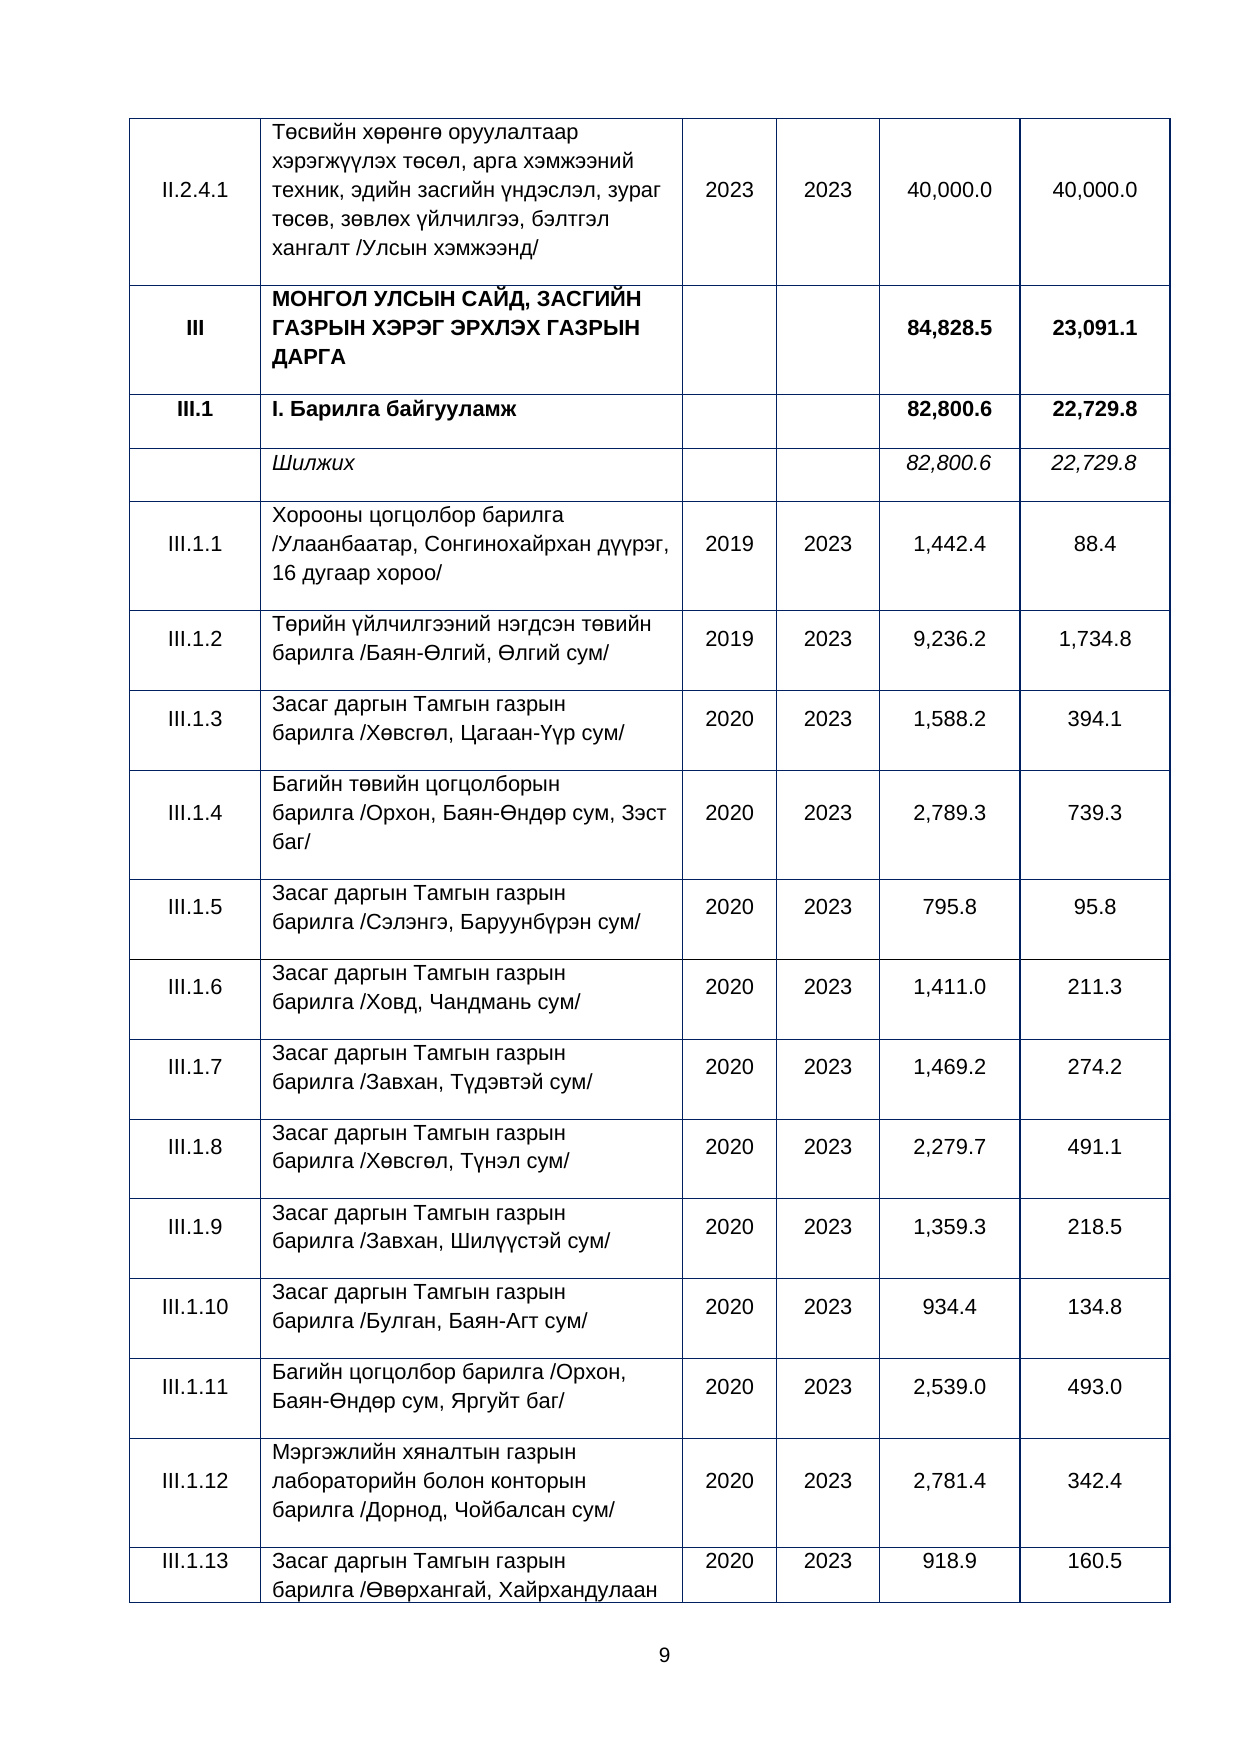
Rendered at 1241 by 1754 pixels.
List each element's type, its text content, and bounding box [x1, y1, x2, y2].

table_cell III.1.11 [130, 1359, 260, 1438]
table_cell 2023 [777, 1120, 879, 1198]
table_cell 795.8 [880, 880, 1019, 959]
table_cell 40,000.0 [1021, 119, 1169, 285]
table_cell 2023 [777, 960, 879, 1038]
table_cell 134.8 [1021, 1279, 1169, 1358]
table_cell III.1.13 [130, 1548, 260, 1602]
table_cell 493.0 [1021, 1359, 1169, 1438]
table_cell 40,000.0 [880, 119, 1019, 285]
table_cell 1,411.0 [880, 960, 1019, 1038]
table_cell 95.8 [1021, 880, 1169, 959]
table_cell 2020 [683, 1040, 776, 1118]
table_cell 2020 [683, 880, 776, 959]
table_cell Багийн цогцолбор барилга /Орхон, Баян-Өндөр сум, Яргуйт баг/ [261, 1359, 682, 1438]
table_cell III.1 [130, 395, 260, 447]
table_cell 342.4 [1021, 1439, 1169, 1547]
table_cell 2023 [777, 1548, 879, 1602]
table_cell [130, 449, 260, 501]
table_cell Засаг даргын Тамгын газрын барилга /Хөвсгөл, Цагаан-Үүр сум/ [261, 691, 682, 770]
table_cell 2023 [777, 1439, 879, 1547]
table_cell 2023 [777, 611, 879, 690]
table_cell 394.1 [1021, 691, 1169, 770]
table_cell [777, 286, 879, 394]
table_cell 2,781.4 [880, 1439, 1019, 1547]
table_cell III.1.7 [130, 1040, 260, 1118]
table_cell III [130, 286, 260, 394]
table_cell Засаг даргын Тамгын газрын барилга /Завхан, Түдэвтэй сум/ [261, 1040, 682, 1118]
table_cell 2023 [777, 502, 879, 610]
table_cell 2020 [683, 960, 776, 1038]
table_cell Засаг даргын Тамгын газрын барилга /Завхан, Шилүүстэй сум/ [261, 1199, 682, 1278]
table_cell 2020 [683, 1279, 776, 1358]
table_cell 82,800.6 [880, 395, 1019, 447]
table_cell [777, 449, 879, 501]
table_cell 2019 [683, 502, 776, 610]
table_cell 918.9 [880, 1548, 1019, 1602]
table_cell 218.5 [1021, 1199, 1169, 1278]
table_cell 2020 [683, 1199, 776, 1278]
table_cell Мэргэжлийн хяналтын газрын лабораторийн болон конторын барилга /Дорнод, Чойбалсан сум/ [261, 1439, 682, 1547]
table_cell [683, 395, 776, 447]
table_cell 211.3 [1021, 960, 1169, 1038]
table_cell 2023 [777, 691, 879, 770]
table_cell III.1.12 [130, 1439, 260, 1547]
table_cell 491.1 [1021, 1120, 1169, 1198]
table_cell 2020 [683, 771, 776, 879]
table_cell 2,279.7 [880, 1120, 1019, 1198]
table_cell Төсвийн хөрөнгө оруулалтаар хэрэгжүүлэх төсөл, арга хэмжээний техник, эдийн засгийн үндэслэл, зураг төсөв, зөвлөх үйлчилгээ, бэлтгэл хангалт /Улсын хэмжээнд/ [261, 119, 682, 285]
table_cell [261, 1548, 682, 1602]
table_cell 1,588.2 [880, 691, 1019, 770]
table_cell III.1.8 [130, 1120, 260, 1198]
table_cell [683, 449, 776, 501]
table_cell Засаг даргын Тамгын газрын барилга /Ховд, Чандмань сум/ [261, 960, 682, 1038]
table_cell 2023 [777, 1279, 879, 1358]
table_cell 84,828.5 [880, 286, 1019, 394]
table_cell III.1.3 [130, 691, 260, 770]
table_cell 160.5 [1021, 1548, 1169, 1602]
table_cell III.1.4 [130, 771, 260, 879]
table_cell 2023 [777, 1040, 879, 1118]
table_cell 1,359.3 [880, 1199, 1019, 1278]
table_cell Засаг даргын Тамгын газрын барилга /Хөвсгөл, Түнэл сум/ [261, 1120, 682, 1198]
table_cell 22,729.8 [1021, 395, 1169, 447]
table_cell 23,091.1 [1021, 286, 1169, 394]
table_cell МОНГОЛ УЛСЫН САЙД, ЗАСГИЙН ГАЗРЫН ХЭРЭГ ЭРХЛЭХ ГАЗРЫН ДАРГА [261, 286, 682, 394]
table_cell 88.4 [1021, 502, 1169, 610]
table_cell 2,789.3 [880, 771, 1019, 879]
table_cell 2,539.0 [880, 1359, 1019, 1438]
table_cell 2023 [777, 771, 879, 879]
table_cell 1,469.2 [880, 1040, 1019, 1118]
table_cell 2020 [683, 1439, 776, 1547]
table_cell 934.4 [880, 1279, 1019, 1358]
table_cell 1,442.4 [880, 502, 1019, 610]
table_cell Засаг даргын Тамгын газрын барилга /Булган, Баян-Агт сум/ [261, 1279, 682, 1358]
table_cell 82,800.6 [880, 449, 1019, 501]
table_cell 2020 [683, 1548, 776, 1602]
table_cell [683, 286, 776, 394]
table_cell 2020 [683, 691, 776, 770]
table_cell III.1.1 [130, 502, 260, 610]
table_cell 739.3 [1021, 771, 1169, 879]
table_cell Багийн төвийн цогцолборын барилга /Орхон, Баян-Өндөр сум, Зэст баг/ [261, 771, 682, 879]
table_cell 22,729.8 [1021, 449, 1169, 501]
table_cell II.2.4.1 [130, 119, 260, 285]
table_cell 2023 [777, 1359, 879, 1438]
table_cell 2023 [777, 880, 879, 959]
table_cell Хорооны цогцолбор барилга /Улаанбаатар, Сонгинохайрхан дүүрэг, 16 дугаар хороо/ [261, 502, 682, 610]
table_cell 2019 [683, 611, 776, 690]
table_cell III.1.9 [130, 1199, 260, 1278]
table_cell 2023 [683, 119, 776, 285]
table_cell I. Барилга байгууламж [261, 395, 682, 447]
table_cell Төрийн үйлчилгээний нэгдсэн төвийн барилга /Баян-Өлгий, Өлгий сум/ [261, 611, 682, 690]
table_cell [777, 395, 879, 447]
table_cell 2023 [777, 119, 879, 285]
table_cell III.1.10 [130, 1279, 260, 1358]
table_cell 2020 [683, 1359, 776, 1438]
table_cell III.1.5 [130, 880, 260, 959]
table_cell 9,236.2 [880, 611, 1019, 690]
table_cell Шилжих [261, 449, 682, 501]
table_cell III.1.6 [130, 960, 260, 1038]
table_cell 2020 [683, 1120, 776, 1198]
table_cell 2023 [777, 1199, 879, 1278]
table_cell III.1.2 [130, 611, 260, 690]
table_cell 274.2 [1021, 1040, 1169, 1118]
table_cell 1,734.8 [1021, 611, 1169, 690]
table_cell Засаг даргын Тамгын газрын барилга /Сэлэнгэ, Баруунбүрэн сум/ [261, 880, 682, 959]
